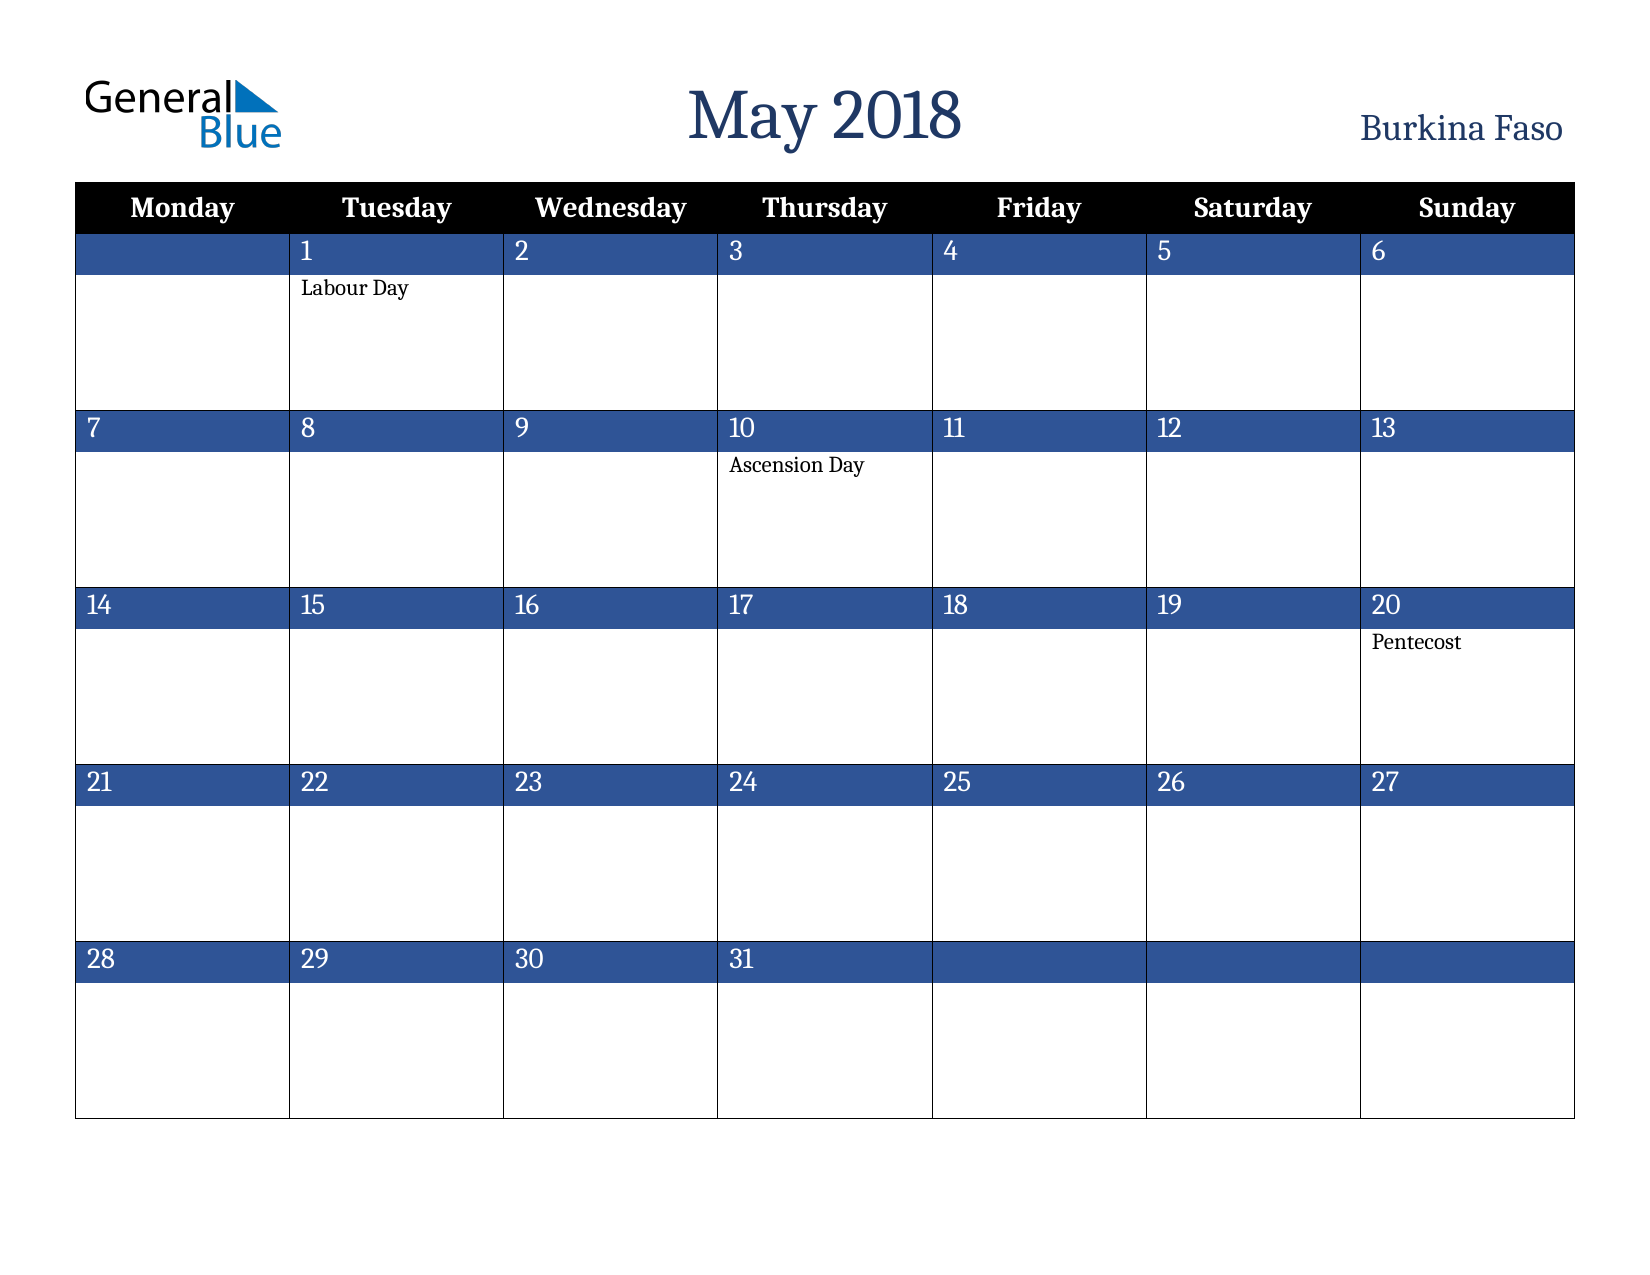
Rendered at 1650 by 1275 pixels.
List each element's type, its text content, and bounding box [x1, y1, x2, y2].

table_cell [1361, 942, 1574, 983]
table_cell [504, 452, 717, 587]
table_cell Pentecost [1361, 629, 1574, 764]
table_cell [1147, 275, 1360, 410]
table_cell [1361, 275, 1574, 410]
table_cell [76, 234, 289, 275]
table_cell [290, 806, 503, 941]
table_cell [76, 275, 289, 410]
table_cell Friday [933, 183, 1146, 233]
table_cell [504, 983, 717, 1118]
table_cell Labour Day [290, 275, 503, 410]
table_cell 1 [290, 234, 503, 275]
table_cell [933, 629, 1146, 764]
table_cell [1147, 452, 1360, 587]
table_cell [76, 983, 289, 1118]
table_cell 13 [1361, 411, 1574, 452]
table_cell 21 [76, 765, 289, 806]
table_cell 11 [933, 411, 1146, 452]
table_cell 3 [718, 234, 932, 275]
table_cell Monday [76, 183, 289, 233]
table_cell [718, 275, 932, 410]
table_cell 20 [1361, 588, 1574, 629]
table_cell [76, 452, 289, 587]
table_cell [933, 806, 1146, 941]
table_cell [1147, 629, 1360, 764]
table_cell 14 [76, 588, 289, 629]
table_cell Saturday [1147, 183, 1360, 233]
table_cell [718, 629, 932, 764]
table_cell [933, 942, 1146, 983]
table_cell [1361, 452, 1574, 587]
table_cell 7 [76, 411, 289, 452]
table_cell 15 [290, 588, 503, 629]
table_cell Wednesday [504, 183, 717, 233]
table_cell 27 [1361, 765, 1574, 806]
table_cell [933, 983, 1146, 1118]
table_cell [1147, 983, 1360, 1118]
table_cell [76, 629, 289, 764]
table_cell [1361, 806, 1574, 941]
table_cell 26 [1147, 765, 1360, 806]
table_cell 17 [718, 588, 932, 629]
table_header May 2018 [504, 75, 1146, 182]
table_cell 8 [290, 411, 503, 452]
table_cell [76, 806, 289, 941]
table_cell Sunday [1361, 183, 1574, 233]
table_cell 31 [718, 942, 932, 983]
table_cell [504, 275, 717, 410]
table_cell [1147, 806, 1360, 941]
table_cell 2 [504, 234, 717, 275]
table_cell Tuesday [290, 183, 503, 233]
table_cell [1147, 942, 1360, 983]
table_cell 19 [1147, 588, 1360, 629]
table_cell 22 [290, 765, 503, 806]
table_cell 30 [504, 942, 717, 983]
table_cell [1361, 983, 1574, 1118]
table_cell [290, 983, 503, 1118]
table_cell 28 [76, 942, 289, 983]
table_cell [290, 629, 503, 764]
table_cell [933, 275, 1146, 410]
table_cell Thursday [718, 183, 932, 233]
table_cell 23 [504, 765, 717, 806]
table_cell [718, 806, 932, 941]
table_cell 16 [504, 588, 717, 629]
table_cell 5 [1147, 234, 1360, 275]
table_cell 10 [718, 411, 932, 452]
table_header [76, 75, 503, 182]
table_cell [504, 629, 717, 764]
table_cell 24 [718, 765, 932, 806]
table_cell [718, 983, 932, 1118]
table_cell 25 [933, 765, 1146, 806]
table_cell 29 [290, 942, 503, 983]
table_cell 12 [1147, 411, 1360, 452]
table_cell 4 [933, 234, 1146, 275]
table_cell Ascension Day [718, 452, 932, 587]
picture [86, 80, 281, 148]
table_cell [933, 452, 1146, 587]
table_cell [504, 806, 717, 941]
table_header Burkina Faso [1146, 75, 1574, 182]
table_cell 9 [504, 411, 717, 452]
table_cell 6 [1361, 234, 1574, 275]
table_cell 18 [933, 588, 1146, 629]
table_cell [290, 452, 503, 587]
